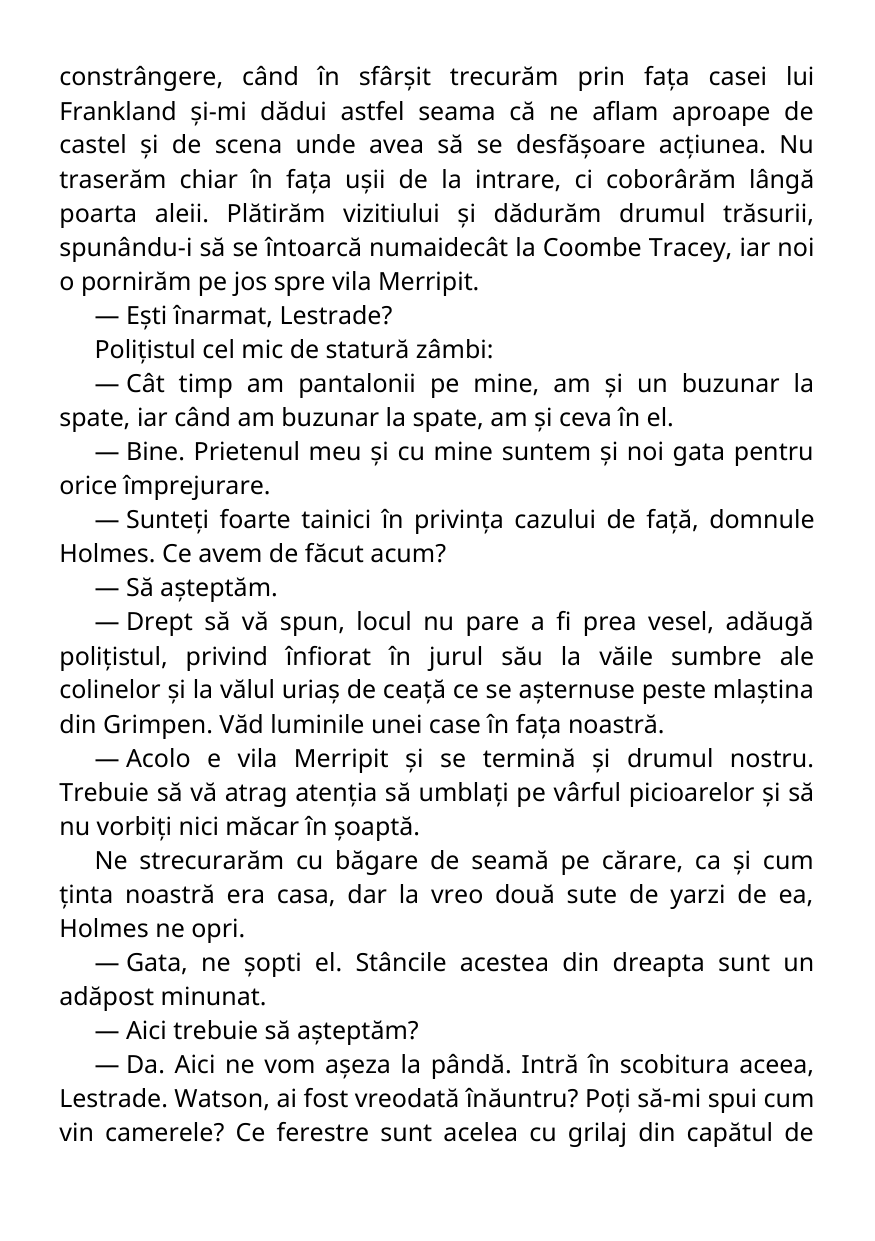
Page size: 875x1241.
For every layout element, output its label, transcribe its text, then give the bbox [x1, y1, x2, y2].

text — Acolo e vila Merripit şi se termină şi drumul nostru. Trebuie să vă atrag atenţia să umblaţi pe vârful picioarelor şi să nu vorbiţi nici măcar în şoaptă. [59, 740, 815, 842]
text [59, 1047, 815, 1149]
text — Bine. Prietenul meu şi cu mine suntem şi noi gata pentru orice împrejurare. [59, 434, 815, 502]
text — Să aşteptăm. [59, 570, 815, 604]
text Ne strecurarăm cu băgare de seamă pe cărare, ca şi cum ţinta noastră era casa, dar la vreo două sute de yarzi de ea, Holmes ne opri. [59, 842, 815, 945]
text — Aici trebuie să aşteptăm? [59, 1013, 815, 1047]
text — Cât timp am pantalonii pe mine, am şi un buzunar la spate, iar când am buzunar la spate, am şi ceva în el. [59, 366, 815, 434]
text — Gata, ne şopti el. Stâncile acestea din dreapta sunt un adăpost minunat. [59, 945, 815, 1013]
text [59, 59, 815, 297]
text Poliţistul cel mic de statură zâmbi: [59, 332, 815, 366]
text — Drept să vă spun, locul nu pare a fi prea vesel, adăugă poliţistul, privind înfiorat în jurul său la văile sumbre ale colinelor şi la vălul uriaş de ceaţă ce se aşternuse peste mlaştina din Grimpen. Văd luminile unei case în faţa noastră. [59, 604, 815, 740]
text — Eşti înarmat, Lestrade? [59, 297, 815, 332]
text — Sunteţi foarte tainici în privinţa cazului de faţă, domnule Holmes. Ce avem de făcut acum? [59, 502, 815, 570]
